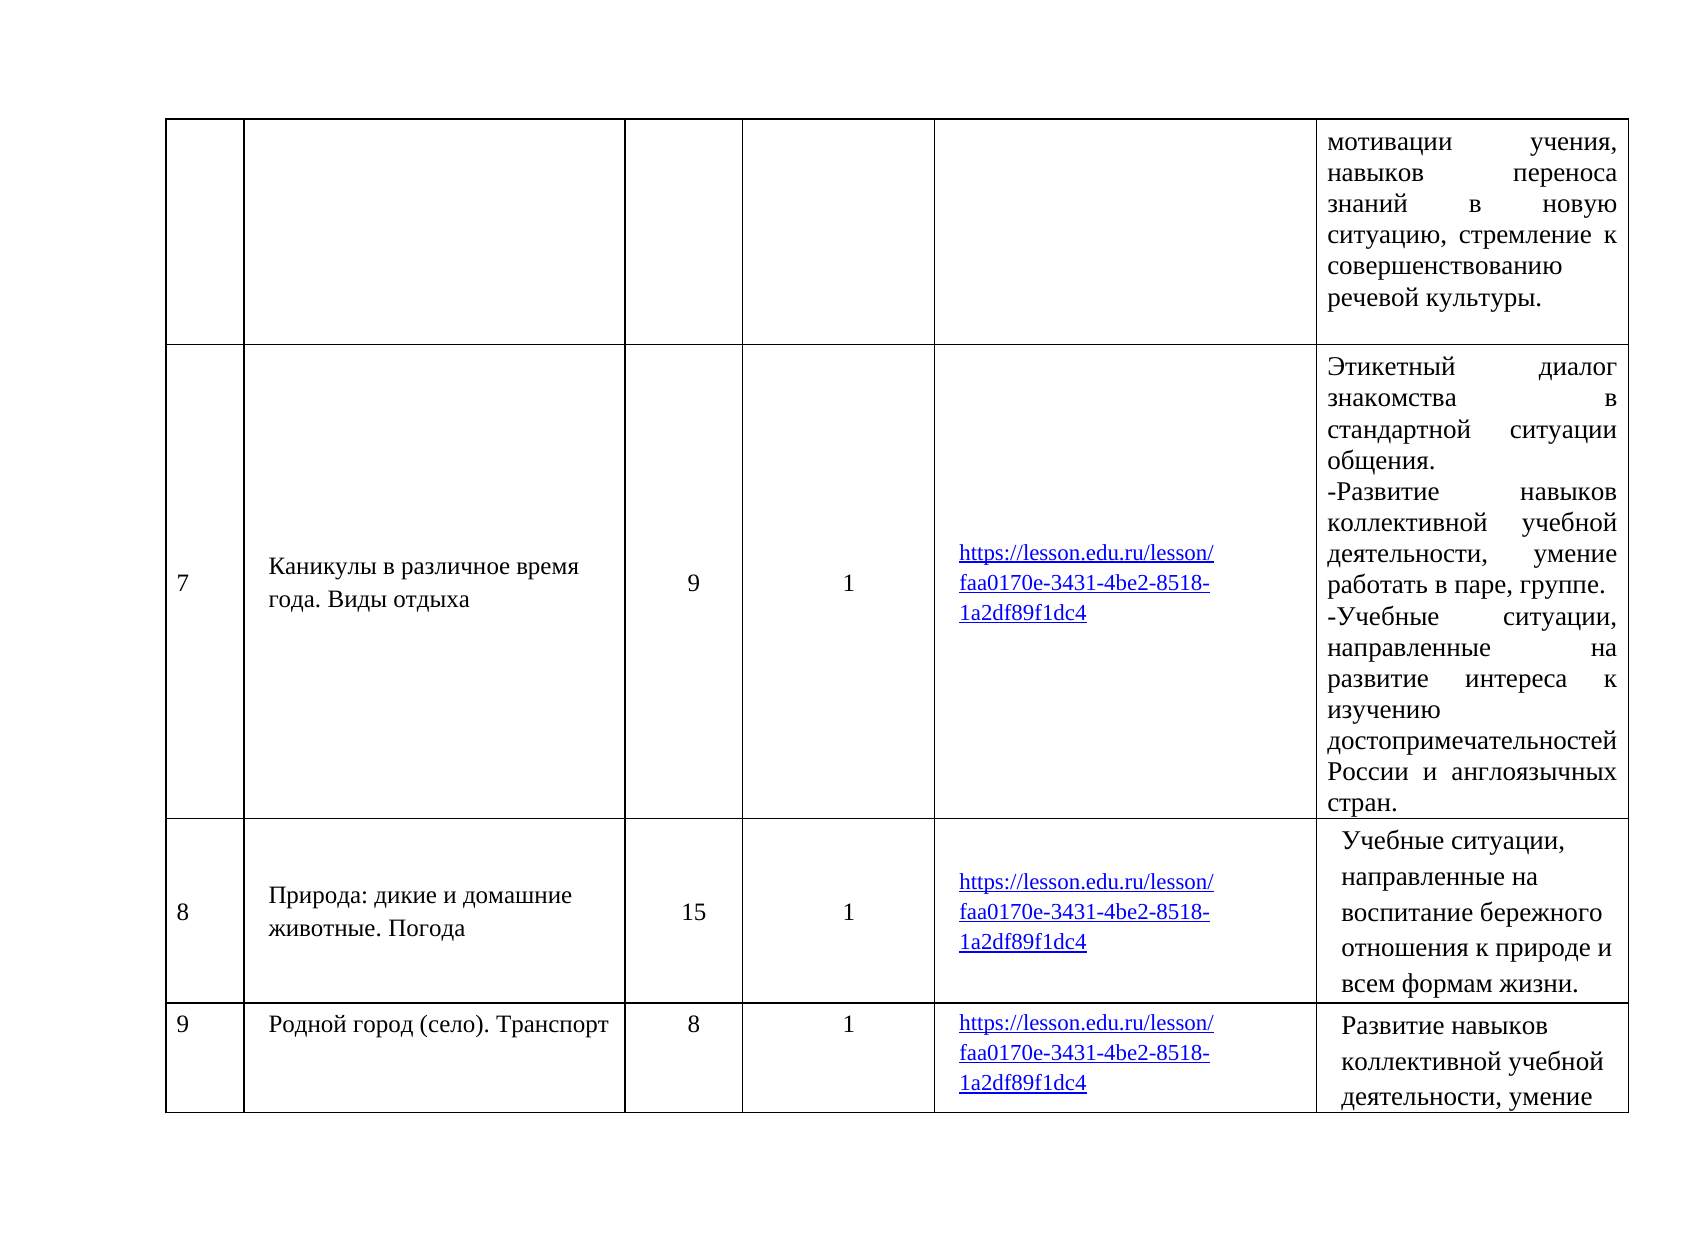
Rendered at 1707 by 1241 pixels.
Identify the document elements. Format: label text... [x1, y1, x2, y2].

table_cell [935, 1004, 1316, 1112]
table_cell 9 [626, 345, 742, 818]
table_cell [1317, 1004, 1628, 1112]
table_cell https://lesson.edu.ru/lesson/faa0170e-3431-4be2-8518-1a2df89f1dc4 [935, 345, 1316, 818]
table_cell 1 [743, 120, 934, 344]
table_cell 1 [743, 345, 934, 818]
table_cell Этикетный диалог знакомства в стандартной ситуации общения. -Развитие навыков коллективной учебной деятельности, умение работать в паре, группе. -Учебные ситуации, направленные на развитие интереса к изучению достопримечательностей России и англоязычных стран. [1317, 345, 1628, 818]
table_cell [245, 1004, 624, 1112]
table_cell 8 [167, 819, 243, 1002]
table_cell 8 [626, 1004, 742, 1112]
table_cell Природа: дикие и домашние животные. Погода [245, 819, 624, 1002]
table_cell 1 [743, 819, 934, 1002]
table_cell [935, 120, 1316, 344]
table_cell https://lesson.edu.ru/lesson/faa0170e-3431-4be2-8518-1a2df89f1dc4 [935, 819, 1316, 1002]
table_cell 15 [626, 819, 742, 1002]
table_cell 1 [743, 1004, 934, 1112]
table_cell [245, 120, 624, 344]
table_cell 9 [167, 1004, 243, 1112]
table_cell 7 [167, 345, 243, 818]
table_cell 9 [626, 120, 742, 344]
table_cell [1317, 120, 1628, 344]
table_cell Учебные ситуации, направленные на воспитание бережного отношения к природе и всем формам жизни. [1317, 819, 1628, 1002]
table_cell Каникулы в различное время года. Виды отдыха [245, 345, 624, 818]
table_cell 6 [167, 120, 243, 344]
